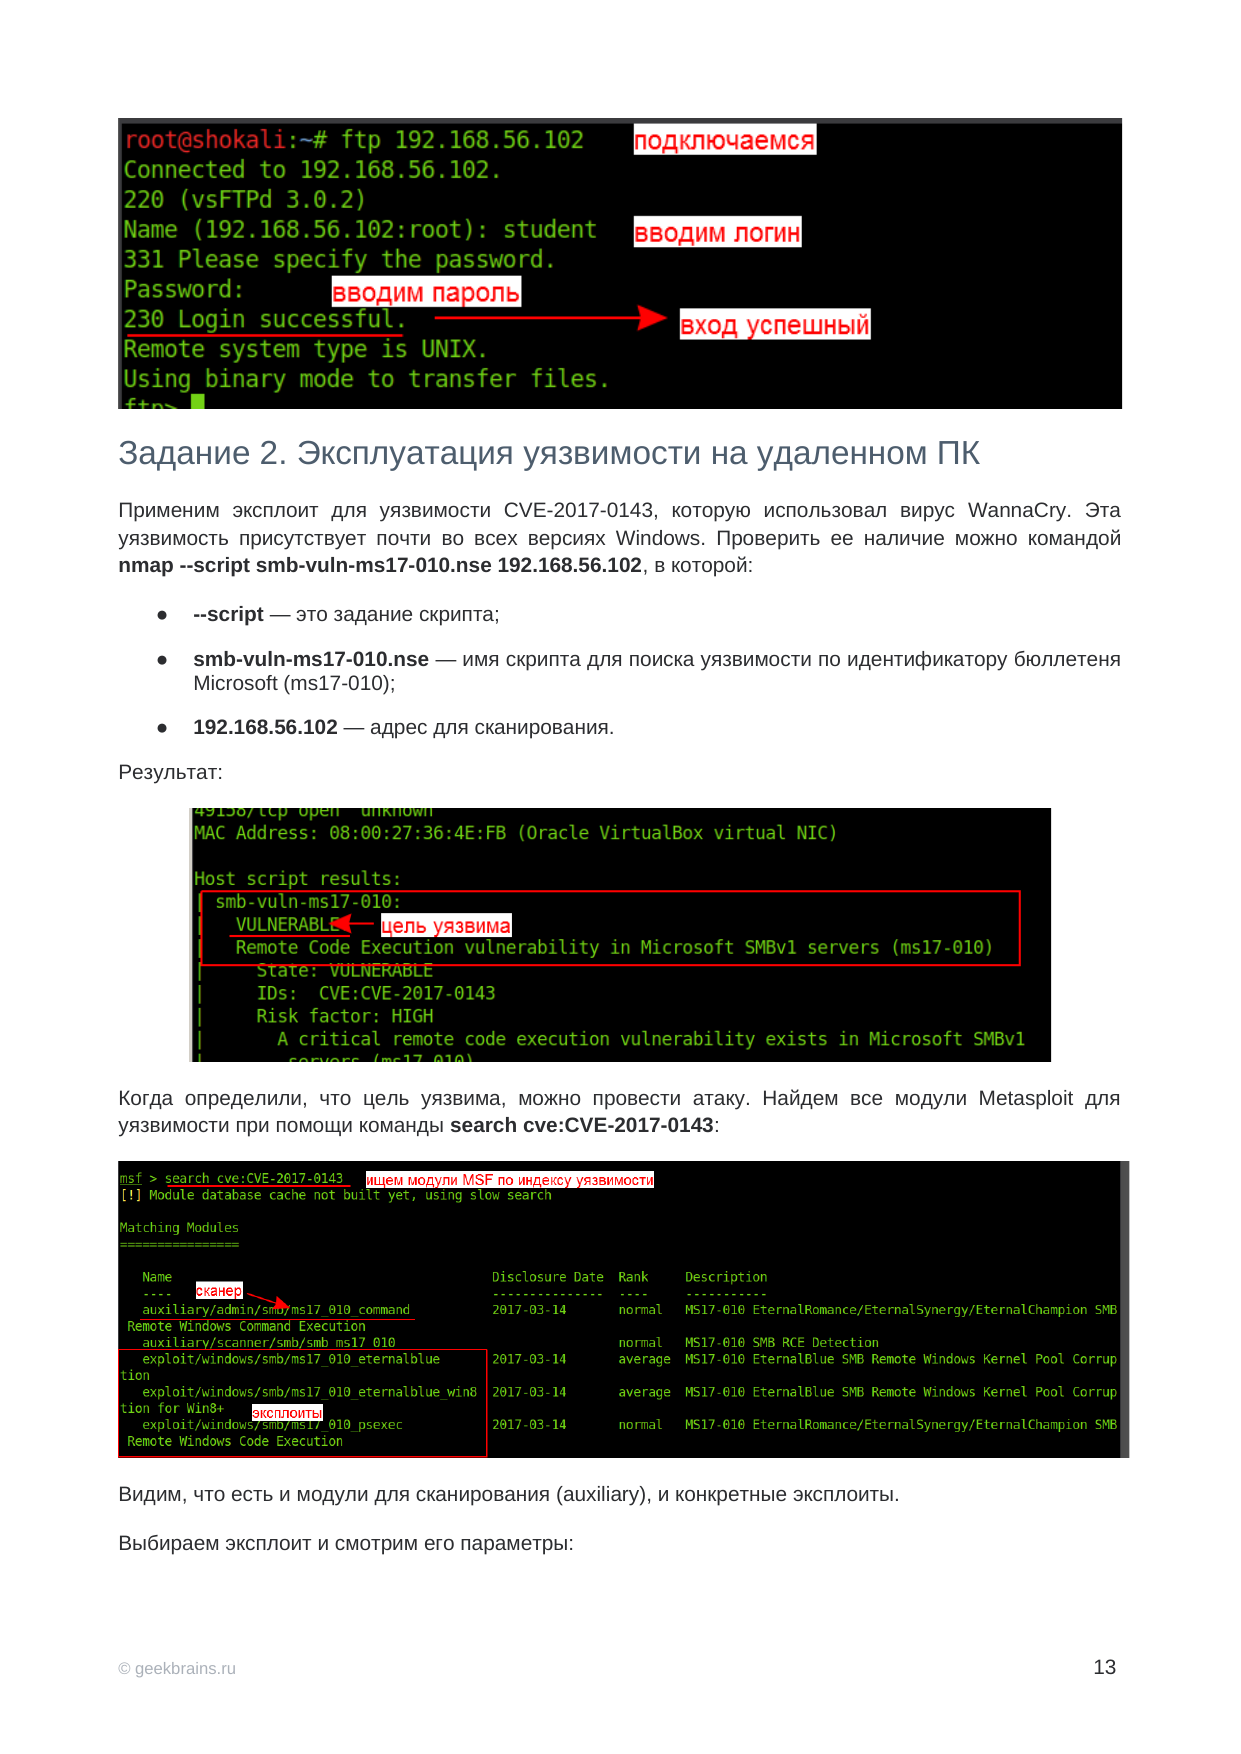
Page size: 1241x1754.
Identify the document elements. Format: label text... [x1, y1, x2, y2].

list 192.168.56.102 — адрес для сканирования. [156, 715, 1122, 739]
picture [118, 118, 1123, 409]
picture [189, 808, 1052, 1062]
text Выбираем эксплоит и смотрим его параметры: [118, 1530, 1122, 1554]
text Видим, что есть и модули для сканирования (auxiliary), и конкретные эксплоиты. [118, 1482, 1122, 1506]
subtitle Задание 2. Эксплуатация уязвимости на удаленном ПК [118, 433, 1122, 472]
list --script — это задание скрипта; [156, 602, 1122, 626]
text Применим эксплоит для уязвимости CVE-2017-0143, которую использовал вирус WannaCry. Эта уязвимость присутствует почти во всех версиях Windows. Проверить ее наличие можно командой nmap --script smb-vuln-ms17-010.nse 192.168.56.102, в которой: [118, 498, 1122, 577]
text Когда определили, что цель уязвима, можно провести атаку. Найдем все модули Metasploit для уязвимости при помощи команды search cve:CVE-2017-0143: [118, 1086, 1122, 1137]
text Результат: [118, 760, 1122, 784]
picture [118, 1161, 1130, 1458]
list smb-vuln-ms17-010.nse — имя скрипта для поиска уязвимости по идентификатору бюллетеня Microsoft (ms17-010); [156, 646, 1122, 694]
